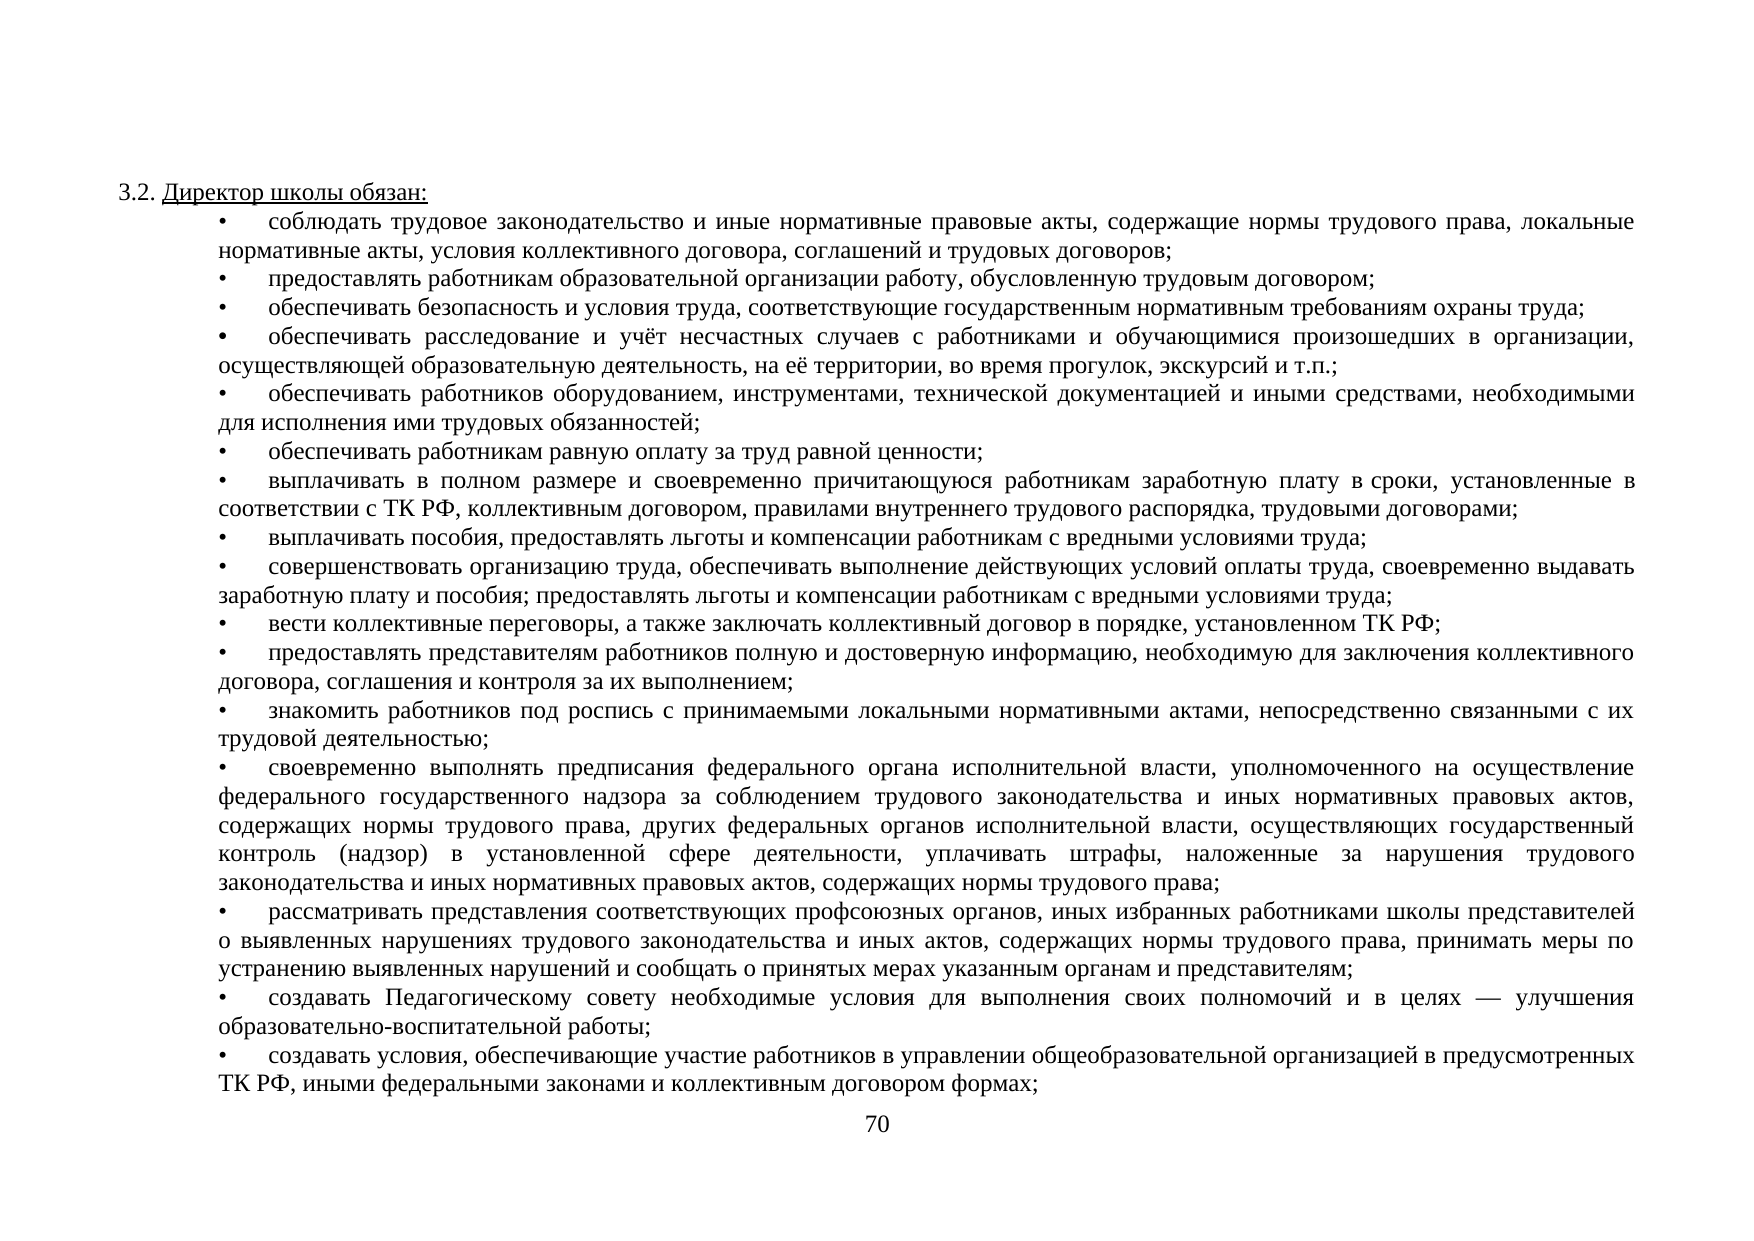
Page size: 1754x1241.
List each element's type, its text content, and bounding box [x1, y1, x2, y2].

list выплачивать пособия, предоставлять льготы и компенсации работникам с вредными условиями труда; [218, 522, 1636, 551]
list соблюдать трудовое законодательство и иные нормативные правовые акты, содержащие нормы трудового права, локальные нормативные акты, условия коллективного договора, соглашений и трудовых договоров; [218, 206, 1636, 263]
list вести коллективные переговоры, а также заключать коллективный договор в порядке, установленном ТК РФ; [218, 608, 1636, 637]
list выплачивать в полном размере и своевременно причитающуюся работникам заработную плату в сроки, установленные в соответствии с ТК РФ, коллективным договором, правилами внутреннего трудового распорядка, трудовыми договорами; [218, 465, 1636, 522]
list обеспечивать работникам равную оплату за труд равной ценности; [218, 436, 1636, 465]
text 3.2. Директор школы обязан: [118, 177, 1636, 206]
list обеспечивать расследование и учёт несчастных случаев с работниками и обучающимися произошедших в организации, осуществляющей образовательную деятельность, на её территории, во время прогулок, экскурсий и т.п.; [218, 321, 1636, 378]
list рассматривать представления соответствующих профсоюзных органов, иных избранных работниками школы представителей о выявленных нарушениях трудового законодательства и иных актов, содержащих нормы трудового права, принимать меры по устранению выявленных нарушений и сообщать о принятых мерах указанным органам и представителям; [218, 896, 1636, 982]
list своевременно выполнять предписания федерального органа исполнительной власти, уполномоченного на осуществление федерального государственного надзора за соблюдением трудового законодательства и иных нормативных правовых актов, содержащих нормы трудового права, других федеральных органов исполнительной власти, осуществляющих государственный контроль (надзор) в установленной сфере деятельности, уплачивать штрафы, наложенные за нарушения трудового законодательства и иных нормативных правовых актов, содержащих нормы трудового права; [218, 752, 1636, 896]
list предоставлять работникам образовательной организации работу, обусловленную трудовым договором; [218, 263, 1636, 292]
list обеспечивать работников оборудованием, инструментами, технической документацией и иными средствами, необходимыми для исполнения ими трудовых обязанностей; [218, 378, 1636, 436]
list создавать Педагогическому совету необходимые условия для выполнения своих полномочий и в целях — улучшения образовательно-воспитательной работы; [218, 982, 1636, 1040]
list создавать условия, обеспечивающие участие работников в управлении общеобразовательной организацией в предусмотренных ТК РФ, иными федеральными законами и коллективным договором формах; [218, 1040, 1636, 1097]
list совершенствовать организацию труда, обеспечивать выполнение действующих условий оплаты труда, своевременно выдавать заработную плату и пособия; предоставлять льготы и компенсации работникам с вредными условиями труда; [218, 551, 1636, 608]
list обеспечивать безопасность и условия труда, соответствующие государственным нормативным требованиям охраны труда; [218, 292, 1636, 321]
list знакомить работников под роспись с принимаемыми локальными нормативными актами, непосредственно связанными с их трудовой деятельностью; [218, 695, 1636, 752]
list предоставлять представителям работников полную и достоверную информацию, необходимую для заключения коллективного договора, соглашения и контроля за их выполнением; [218, 637, 1636, 695]
